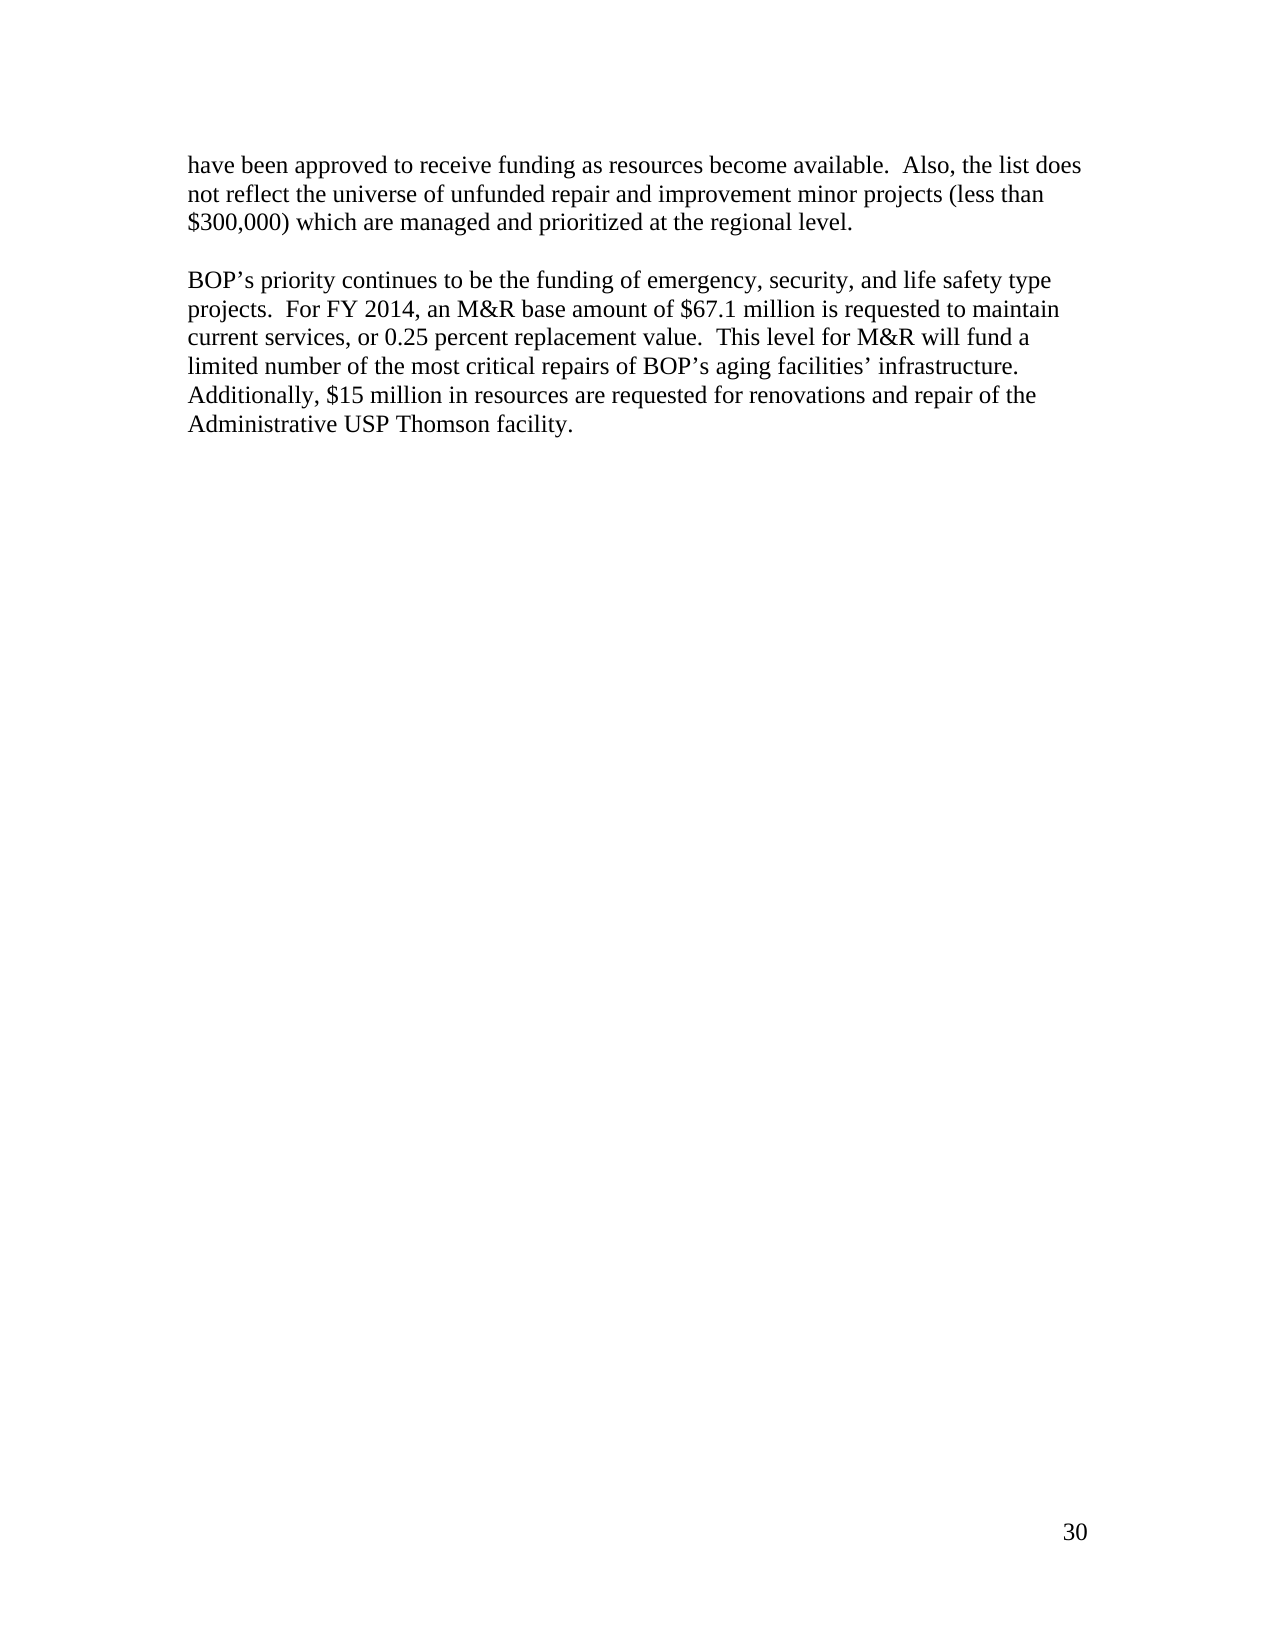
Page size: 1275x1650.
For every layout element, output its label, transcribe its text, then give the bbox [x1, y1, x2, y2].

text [187, 150, 1087, 236]
text BOP’s priority continues to be the funding of emergency, security, and life safety type projects. For FY 2014, an M&R base amount of $67.1 million is requested to maintain current services, or 0.25 percent replacement value. This level for M&R will fund a limited number of the most critical repairs of BOP’s aging facilities’ infrastructure. Additionally, $15 million in resources are requested for renovations and repair of the Administrative USP Thomson facility. [187, 265, 1087, 437]
